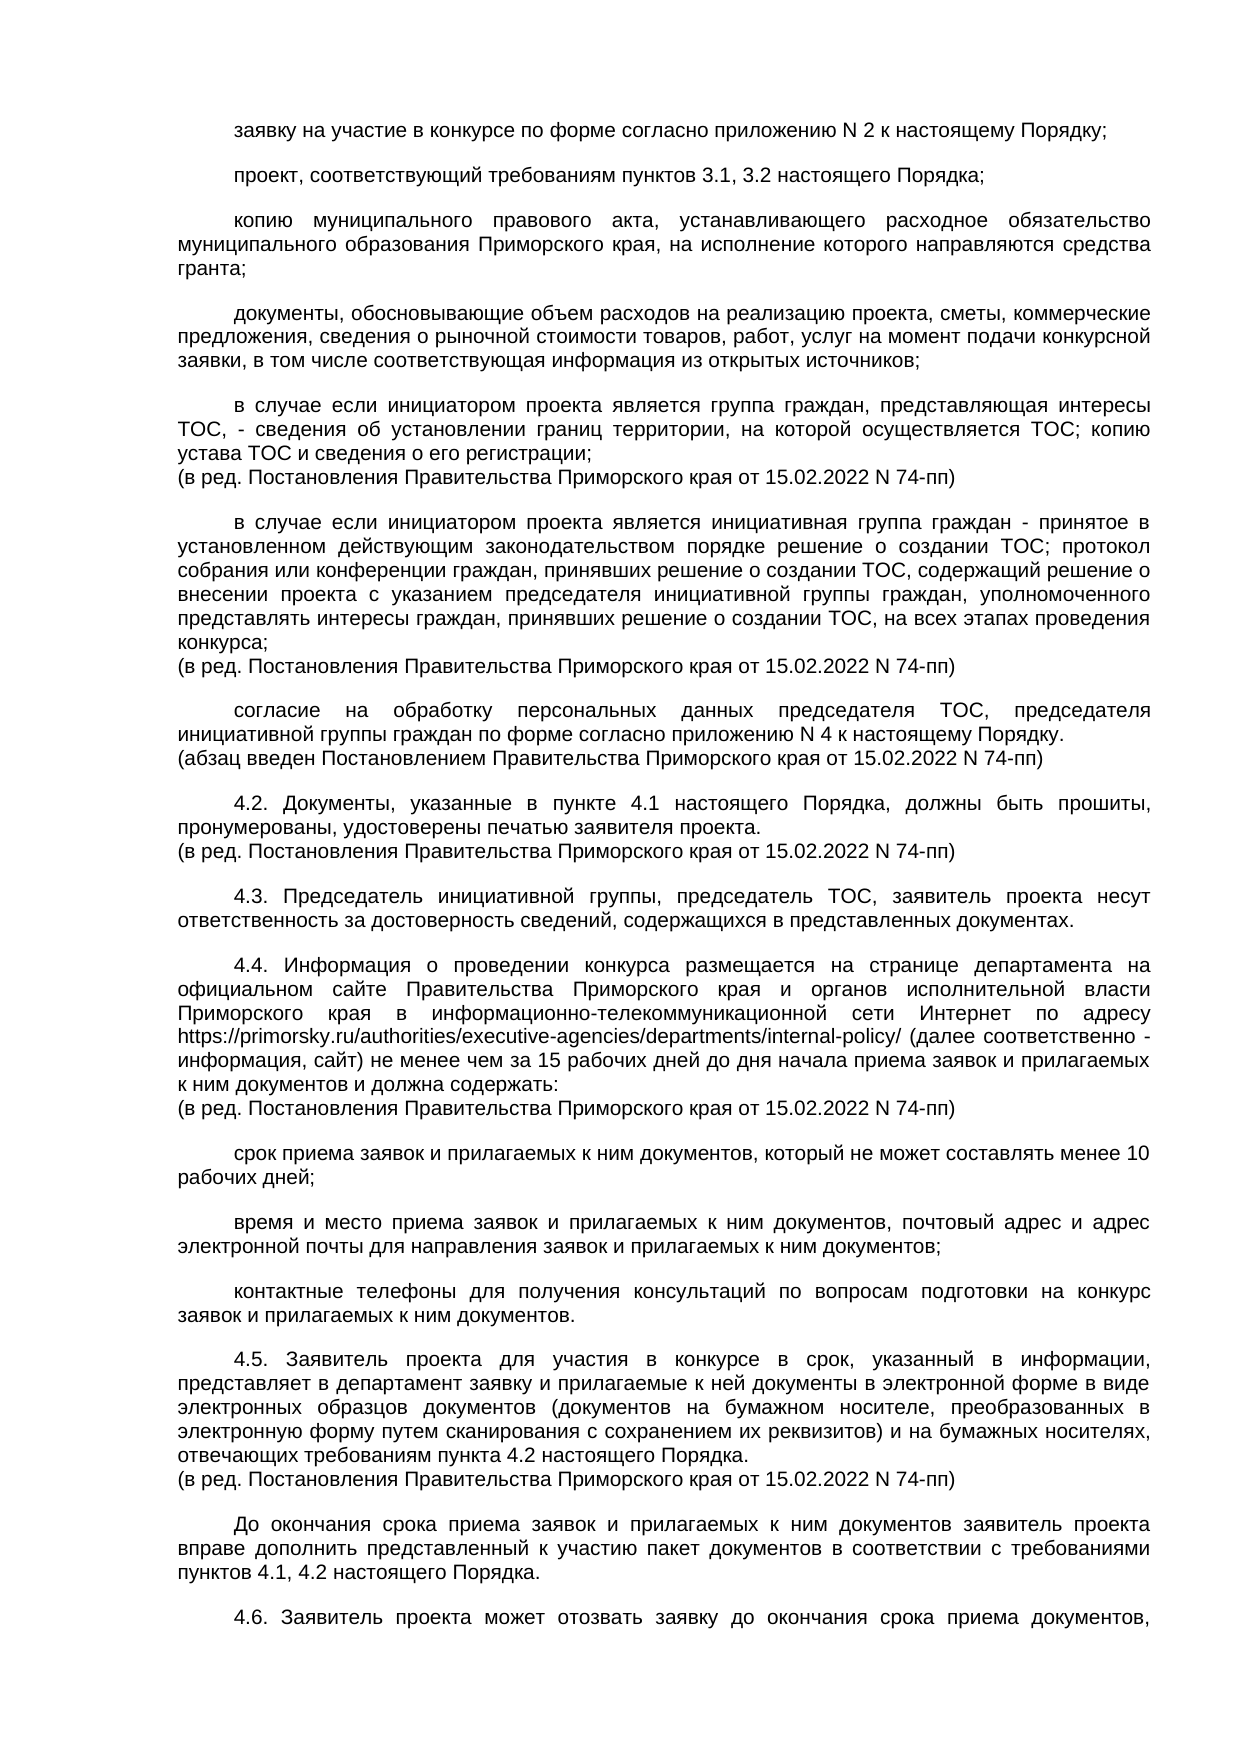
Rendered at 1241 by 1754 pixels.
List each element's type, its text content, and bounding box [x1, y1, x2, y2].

text согласие на обработку персональных данных председателя ТОС, председателя инициативной группы граждан по форме согласно приложению N 4 к настоящему Порядку. [177, 698, 1152, 746]
text срок приема заявок и прилагаемых к ним документов, который не может составлять менее 10 рабочих дней; [177, 1141, 1152, 1189]
text заявку на участие в конкурсе по форме согласно приложению N 2 к настоящему Порядку; [177, 118, 1152, 142]
text (в ред. Постановления Правительства Приморского края от 15.02.2022 N 74-пп) [177, 839, 1152, 863]
text (в ред. Постановления Правительства Приморского края от 15.02.2022 N 74-пп) [177, 1467, 1152, 1491]
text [177, 1604, 1152, 1628]
text документы, обосновывающие объем расходов на реализацию проекта, сметы, коммерческие предложения, сведения о рыночной стоимости товаров, работ, услуг на момент подачи конкурсной заявки, в том числе соответствующая информация из открытых источников; [177, 300, 1152, 372]
text в случае если инициатором проекта является инициативная группа граждан - принятое в установленном действующим законодательством порядке решение о создании ТОС; протокол собрания или конференции граждан, принявших решение о создании ТОС, содержащий решение о внесении проекта с указанием председателя инициативной группы граждан, уполномоченного представлять интересы граждан, принявших решение о создании ТОС, на всех этапах проведения конкурса; [177, 510, 1152, 653]
text 4.3. Председатель инициативной группы, председатель ТОС, заявитель проекта несут ответственность за достоверность сведений, содержащихся в представленных документах. [177, 884, 1152, 932]
text (в ред. Постановления Правительства Приморского края от 15.02.2022 N 74-пп) [177, 465, 1152, 489]
text До окончания срока приема заявок и прилагаемых к ним документов заявитель проекта вправе дополнить представленный к участию пакет документов в соответствии с требованиями пунктов 4.1, 4.2 настоящего Порядка. [177, 1512, 1152, 1584]
text 4.4. Информация о проведении конкурса размещается на странице департамента на официальном сайте Правительства Приморского края и органов исполнительной власти Приморского края в информационно-телекоммуникационной сети Интернет по адресу https://primorsky.ru/authorities/executive-agencies/departments/internal-policy/ (далее соответственно - информация, сайт) не менее чем за 15 рабочих дней до дня начала приема заявок и прилагаемых к ним документов и должна содержать: [177, 952, 1152, 1096]
text 4.2. Документы, указанные в пункте 4.1 настоящего Порядка, должны быть прошиты, пронумерованы, удостоверены печатью заявителя проекта. [177, 791, 1152, 839]
text копию муниципального правового акта, устанавливающего расходное обязательство муниципального образования Приморского края, на исполнение которого направляются средства гранта; [177, 208, 1152, 279]
text проект, соответствующий требованиям пунктов 3.1, 3.2 настоящего Порядка; [177, 163, 1152, 187]
text 4.5. Заявитель проекта для участия в конкурсе в срок, указанный в информации, представляет в департамент заявку и прилагаемые к ней документы в электронной форме в виде электронных образцов документов (документов на бумажном носителе, преобразованных в электронную форму путем сканирования с сохранением их реквизитов) и на бумажных носителях, отвечающих требованиям пункта 4.2 настоящего Порядка. [177, 1347, 1152, 1467]
text время и место приема заявок и прилагаемых к ним документов, почтовый адрес и адрес электронной почты для направления заявок и прилагаемых к ним документов; [177, 1210, 1152, 1258]
text (в ред. Постановления Правительства Приморского края от 15.02.2022 N 74-пп) [177, 653, 1152, 677]
text контактные телефоны для получения консультаций по вопросам подготовки на конкурс заявок и прилагаемых к ним документов. [177, 1278, 1152, 1326]
text (в ред. Постановления Правительства Приморского края от 15.02.2022 N 74-пп) [177, 1096, 1152, 1120]
text в случае если инициатором проекта является группа граждан, представляющая интересы ТОС, - сведения об установлении границ территории, на которой осуществляется ТОС; копию устава ТОС и сведения о его регистрации; [177, 393, 1152, 465]
text (абзац введен Постановлением Правительства Приморского края от 15.02.2022 N 74-пп) [177, 746, 1152, 770]
